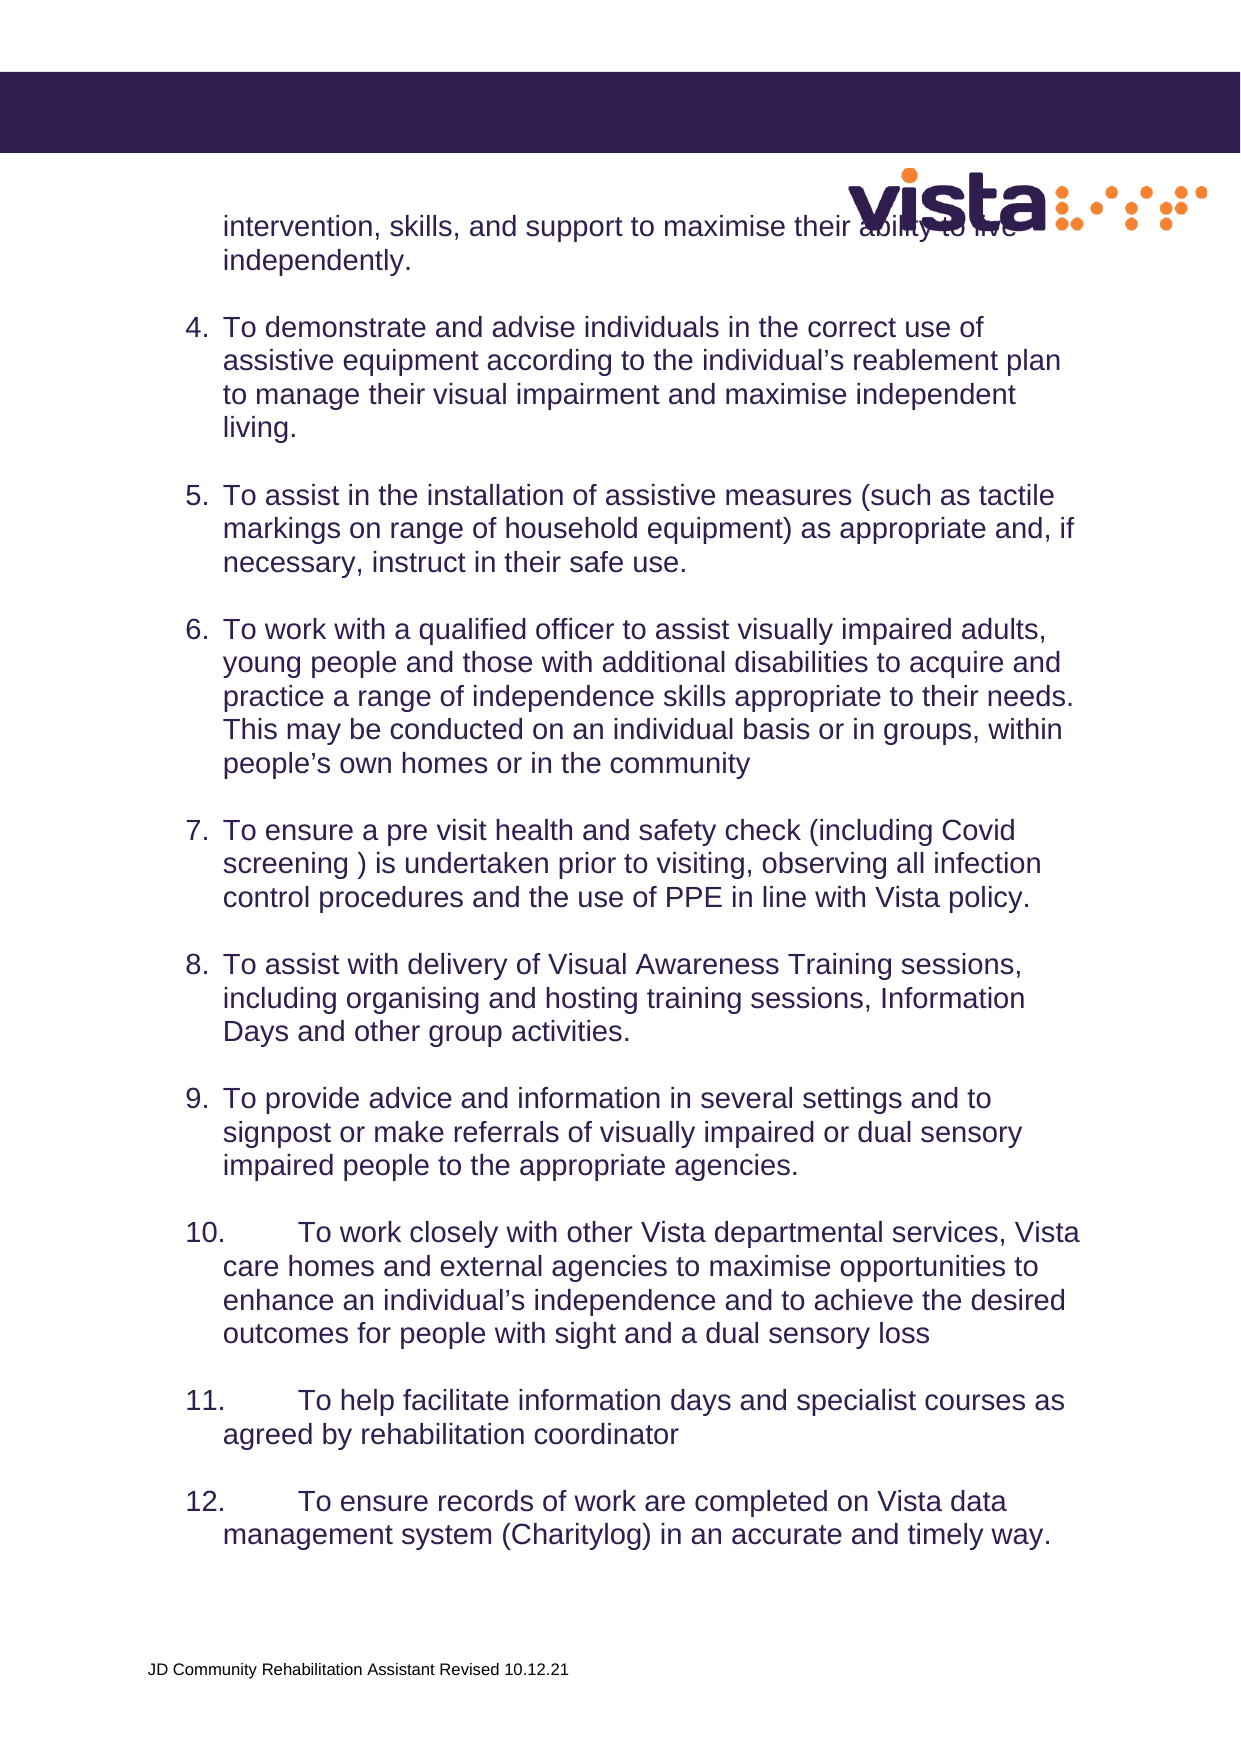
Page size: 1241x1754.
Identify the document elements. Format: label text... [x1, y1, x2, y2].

list To work with a qualified officer to assist visually impaired adults, young people and those with additional disabilities to acquire and practice a range of independence skills appropriate to their needs. This may be conducted on an individual basis or in groups, within people’s own homes or in the community [185, 612, 1092, 779]
picture [848, 168, 1208, 238]
list To help facilitate information days and specialist courses as agreed by rehabilitation coordinator [185, 1383, 1092, 1450]
list To assist with delivery of Visual Awareness Training sessions, including organising and hosting training sessions, Information Days and other group activities. [185, 947, 1092, 1048]
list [185, 209, 1092, 276]
list To ensure records of work are completed on Vista data management system (Charitylog) in an accurate and timely way. [185, 1484, 1092, 1551]
list To work closely with other Vista departmental services, Vista care homes and external agencies to maximise opportunities to enhance an individual’s independence and to achieve the desired outcomes for people with sight and a dual sensory loss [185, 1215, 1092, 1349]
list To demonstrate and advise individuals in the correct use of assistive equipment according to the individual’s reablement plan to manage their visual impairment and maximise independent living. [185, 310, 1092, 444]
list To ensure a pre visit health and safety check (including Covid screening ) is undertaken prior to visiting, observing all infection control procedures and the use of PPE in line with Vista policy. [185, 813, 1092, 913]
list To assist in the installation of assistive measures (such as tactile markings on range of household equipment) as appropriate and, if necessary, instruct in their safe use. [185, 477, 1092, 578]
list To provide advice and information in several settings and to signpost or make referrals of visually impaired or dual sensory impaired people to the appropriate agencies. [185, 1081, 1092, 1182]
